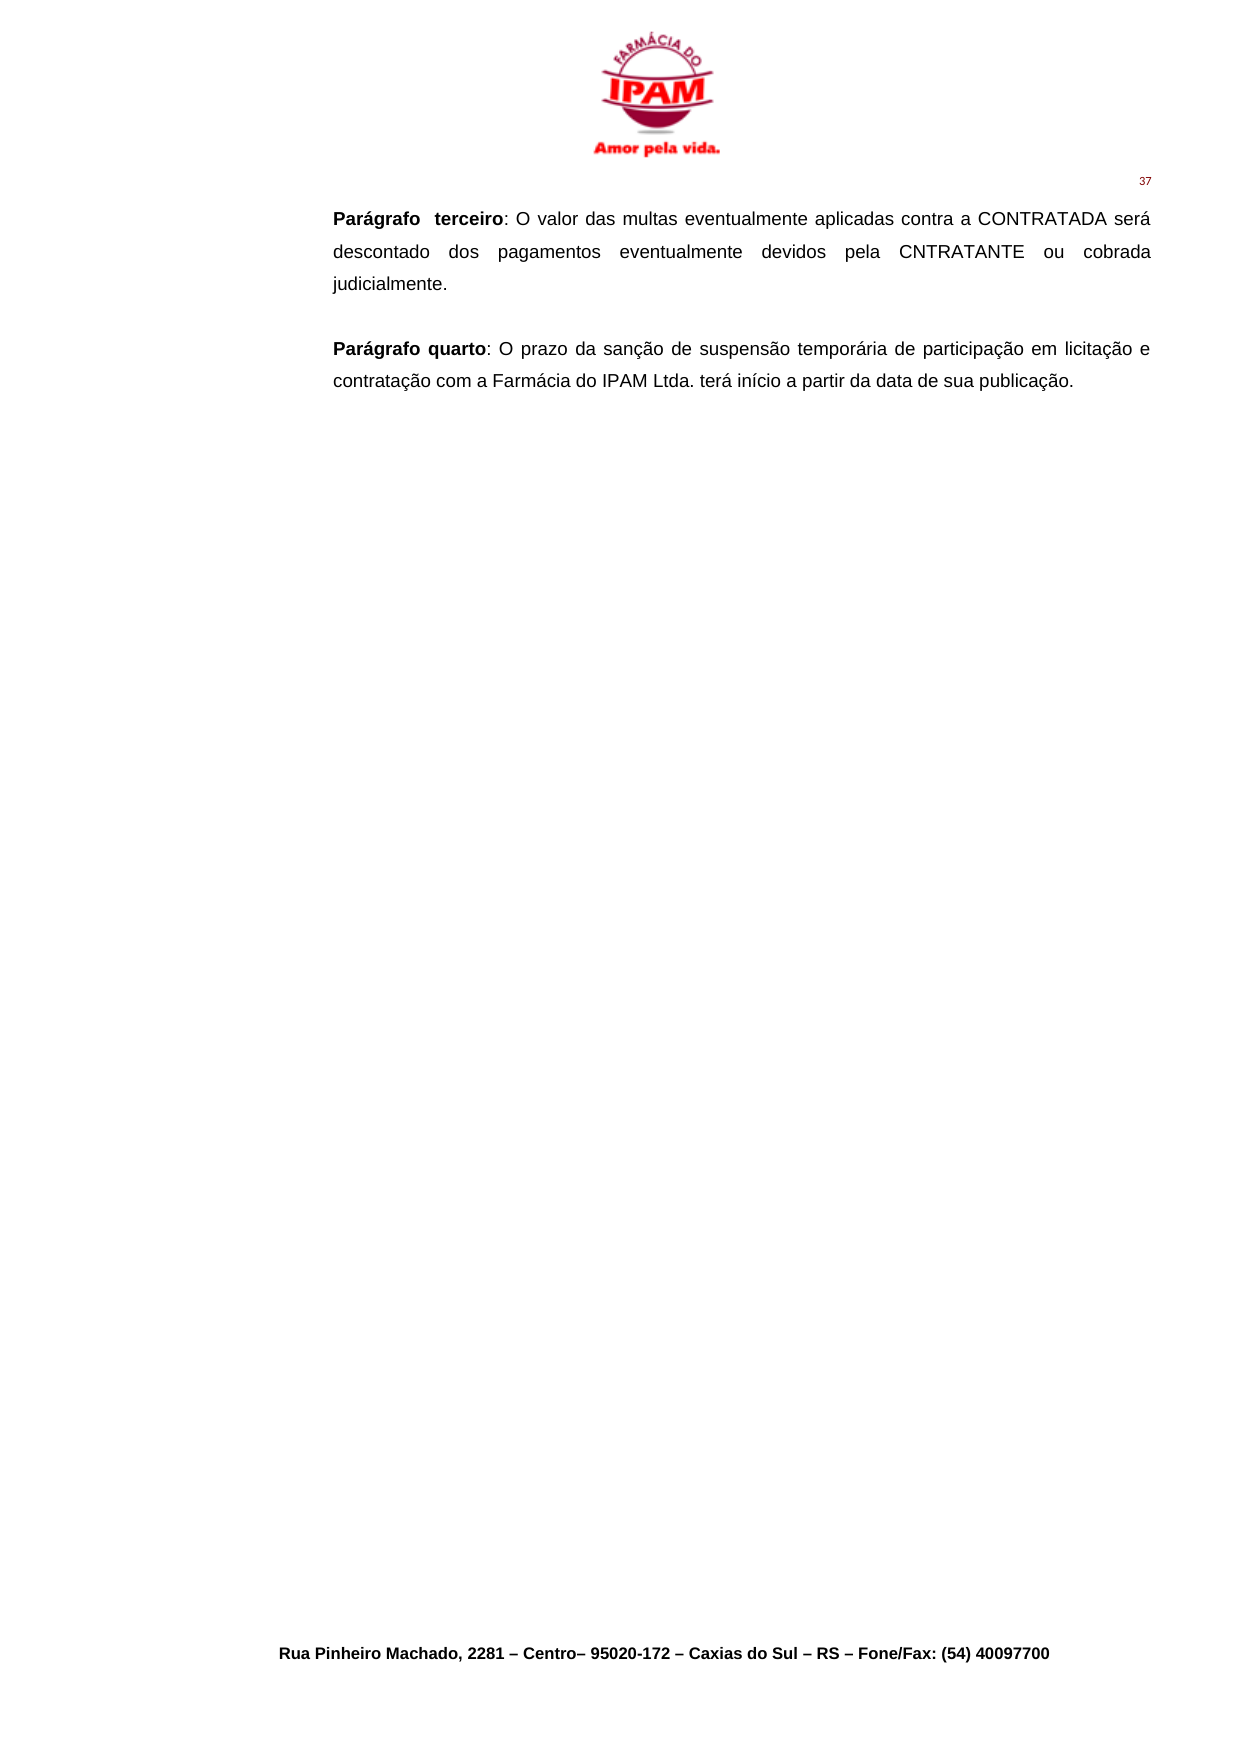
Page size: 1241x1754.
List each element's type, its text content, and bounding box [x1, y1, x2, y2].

text Parágrafo terceiro: O valor das multas eventualmente aplicadas contra a CONTRATADA será descontado dos pagamentos eventualmente devidos pela CNTRATANTE ou cobrada judicialmente. [333, 208, 1152, 294]
picture [591, 29, 738, 174]
text Parágrafo quarto: O prazo da sanção de suspensão temporária de participação em licitação e contratação com a Farmácia do IPAM Ltda. terá início a partir da data de sua publicação. [333, 337, 1152, 391]
